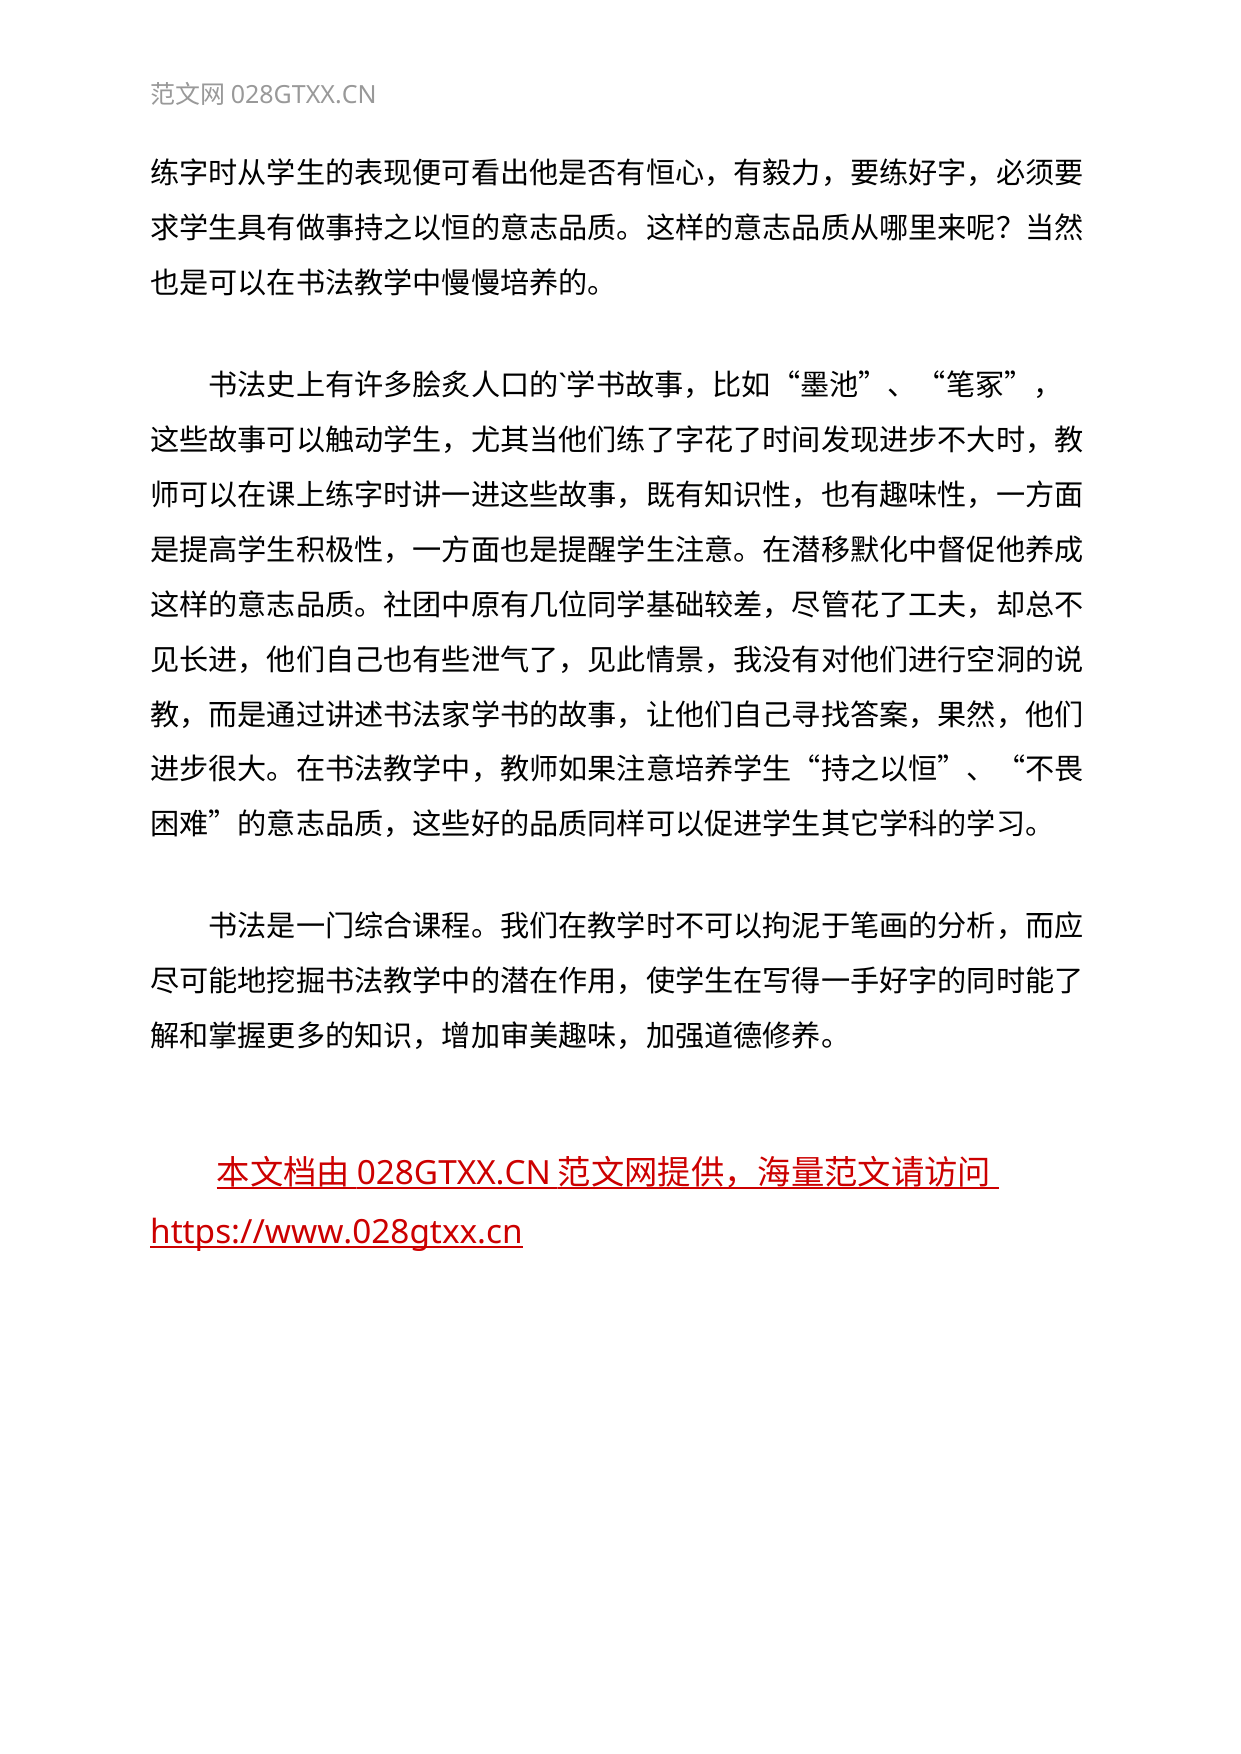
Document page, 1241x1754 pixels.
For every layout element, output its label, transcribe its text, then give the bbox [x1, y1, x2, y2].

text 书法史上有许多脍炙人口的`学书故事，比如“墨池”、“笔冢”，这些故事可以触动学生，尤其当他们练了字花了时间发现进步不大时，教师可以在课上练字时讲一进这些故事，既有知识性，也有趣味性，一方面是提高学生积极性，一方面也是提醒学生注意。在潜移默化中督促他养成这样的意志品质。社团中原有几位同学基础较差，尽管花了工夫，却总不见长进，他们自己也有些泄气了，见此情景，我没有对他们进行空洞的说教，而是通过讲述书法家学书的故事，让他们自己寻找答案，果然，他们进步很大。在书法教学中，教师如果注意培养学生“持之以恒”、“不畏困难”的意志品质，这些好的品质同样可以促进学生其它学科的学习。 [150, 362, 1090, 843]
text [150, 150, 1090, 302]
text 书法是一门综合课程。我们在教学时不可以拘泥于笔画的分析，而应尽可能地挖掘书法教学中的潜在作用，使学生在写得一手好字的同时能了解和掌握更多的知识，增加审美趣味，加强道德修养。 [150, 903, 1090, 1055]
text 本文档由028GTXX.CN范文网提供，海量范文请访问 https://www.028gtxx.cn [150, 1145, 1090, 1253]
